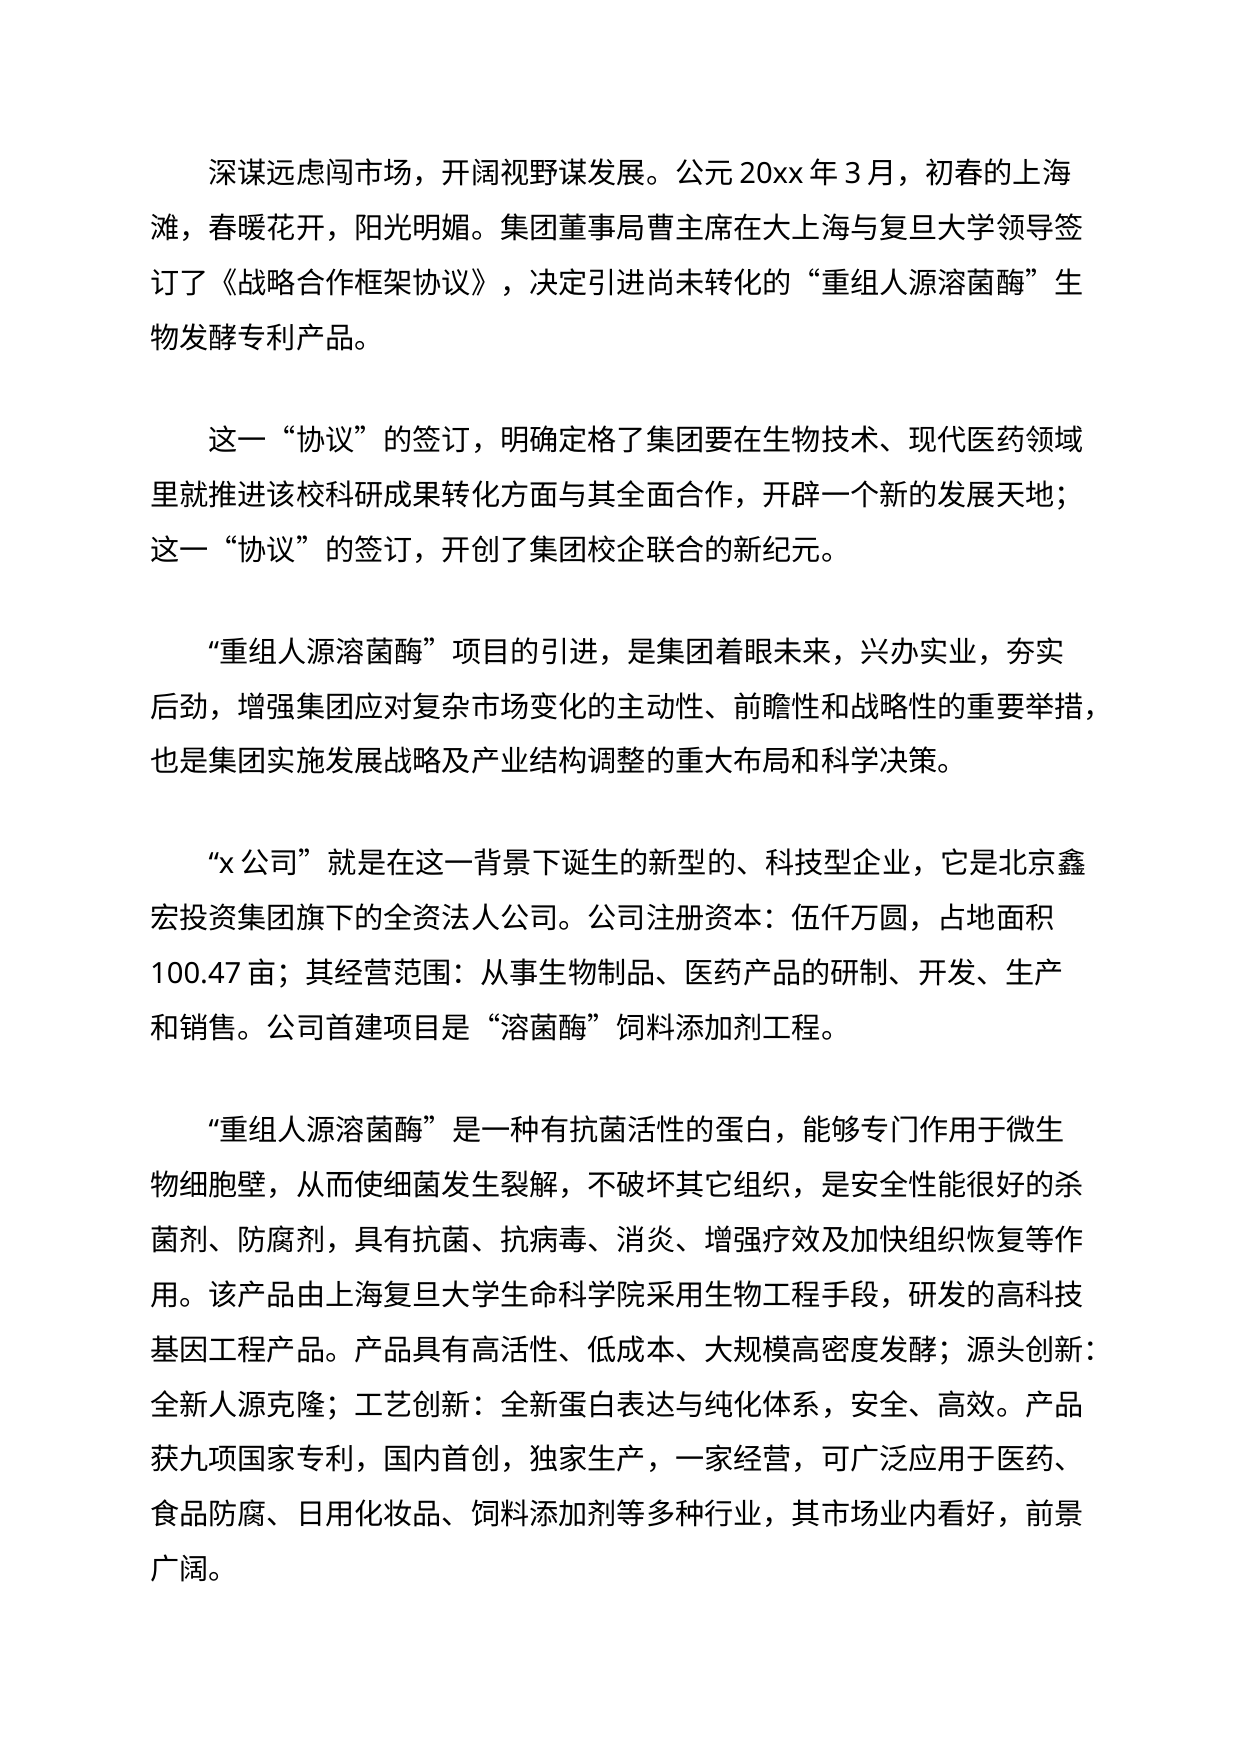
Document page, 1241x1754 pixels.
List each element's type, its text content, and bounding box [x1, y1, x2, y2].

text 这一“协议”的签订，明确定格了集团要在生物技术、现代医药领域里就推进该校科研成果转化方面与其全面合作，开辟一个新的发展天地；这一“协议”的签订，开创了集团校企联合的新纪元。 [150, 417, 1090, 569]
text “重组人源溶菌酶”是一种有抗菌活性的蛋白，能够专门作用于微生物细胞壁，从而使细菌发生裂解，不破坏其它组织，是安全性能很好的杀菌剂、防腐剂，具有抗菌、抗病毒、消炎、增强疗效及加快组织恢复等作用。该产品由上海复旦大学生命科学院采用生物工程手段，研发的高科技基因工程产品。产品具有高活性、低成本、大规模高密度发酵；源头创新：全新人源克隆；工艺创新：全新蛋白表达与纯化体系，安全、高效。产品获九项国家专利，国内首创，独家生产，一家经营，可广泛应用于医药、食品防腐、日用化妆品、饲料添加剂等多种行业，其市场业内看好，前景广阔。 [150, 1106, 1090, 1588]
text “x公司”就是在这一背景下诞生的新型的、科技型企业，它是北京鑫宏投资集团旗下的全资法人公司。公司注册资本：伍仟万圆，占地面积100.47亩；其经营范围：从事生物制品、医药产品的研制、开发、生产和销售。公司首建项目是“溶菌酶”饲料添加剂工程。 [150, 840, 1090, 1047]
text 深谋远虑闯市场，开阔视野谋发展。公元20xx年3月，初春的上海滩，春暖花开，阳光明媚。集团董事局曹主席在大上海与复旦大学领导签订了《战略合作框架协议》，决定引进尚未转化的“重组人源溶菌酶”生物发酵专利产品。 [150, 150, 1090, 357]
text “重组人源溶菌酶”项目的引进，是集团着眼未来，兴办实业，夯实后劲，增强集团应对复杂市场变化的主动性、前瞻性和战略性的重要举措，也是集团实施发展战略及产业结构调整的重大布局和科学决策。 [150, 628, 1090, 780]
